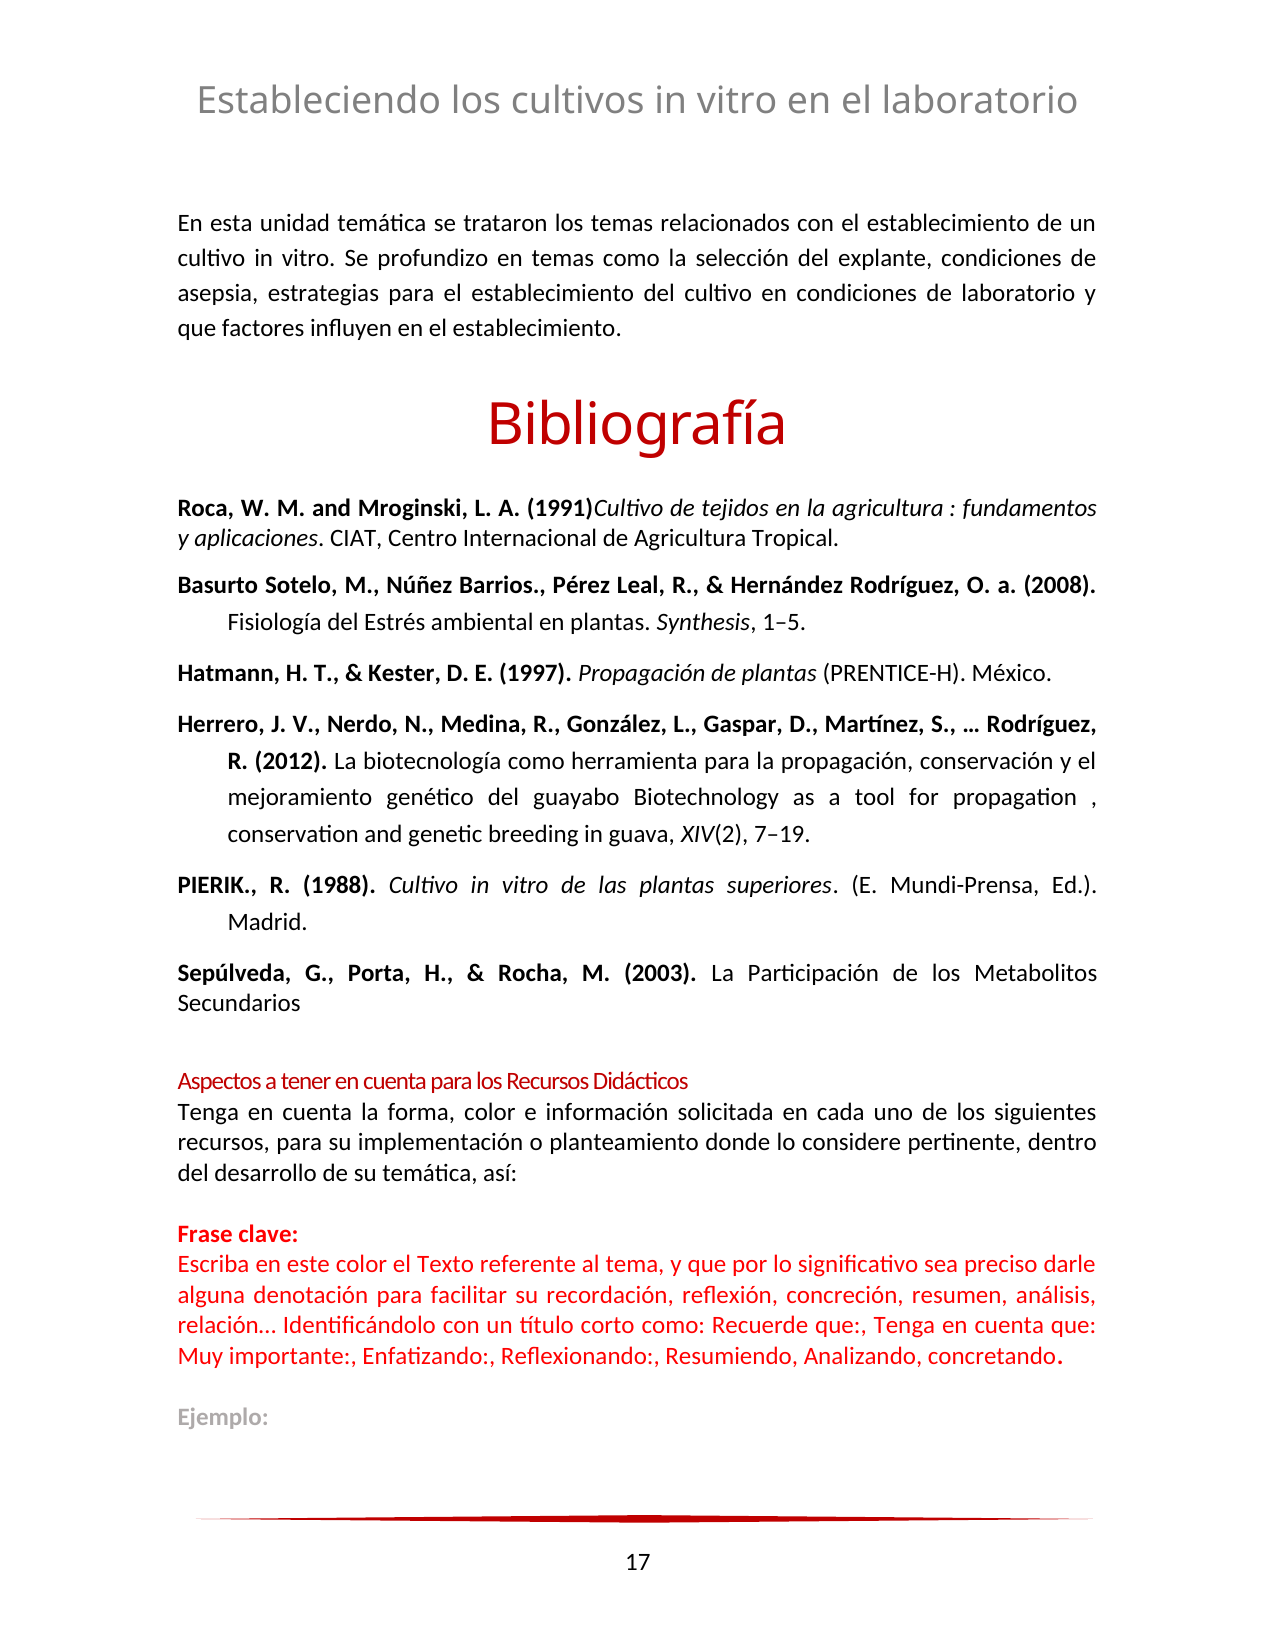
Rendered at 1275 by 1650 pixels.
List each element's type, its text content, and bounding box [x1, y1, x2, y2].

text PIERIK., R. (1988). Cultivo in vitro de las plantas superiores. (E. Mundi-Prensa, Ed.). Madrid. [177, 869, 1098, 936]
title Aspectos a tener en cuenta para los Recursos Didácticos [177, 1065, 1098, 1096]
text En esta unidad temática se trataron los temas relacionados con el establecimiento de un cultivo in vitro. Se profundizo en temas como la selección del explante, condiciones de asepsia, estrategias para el establecimiento del cultivo en condiciones de laboratorio y que factores influyen en el establecimiento. [177, 207, 1098, 342]
text Herrero, J. V., Nerdo, N., Medina, R., González, L., Gaspar, D., Martínez, S., … Rodríguez, R. (2012). La biotecnología como herramienta para la propagación, conservación y el mejoramiento genético del guayabo Biotechnology as a tool for propagation , conservation and genetic breeding in guava, XIV(2), 7–19. [177, 708, 1098, 848]
title Bibliografía [177, 382, 1098, 461]
text Roca, W. M. and Mroginski, L. A. (1991)Cultivo de tejidos en la agricultura : fundamentos y aplicaciones. CIAT, Centro Internacional de Agricultura Tropical. [177, 492, 1098, 553]
text Frase clave: [177, 1218, 1098, 1248]
text Ejemplo: [177, 1401, 1098, 1431]
text Hatmann, H. T., & Kester, D. E. (1997). Propagación de plantas (PRENTICE-H). México. [177, 657, 1098, 688]
text Escriba en este color el Texto referente al tema, y que por lo significativo sea preciso darle alguna denotación para facilitar su recordación, reflexión, concreción, resumen, análisis, relación… Identificándolo con un título corto como: Recuerde que:, Tenga en cuenta que: Muy importante:, Enfatizando:, Reflexionando:, Resumiendo, Analizando, concretando. [177, 1248, 1098, 1370]
text Basurto Sotelo, M., Núñez Barrios., Pérez Leal, R., & Hernández Rodríguez, O. a. (2008). Fisiología del Estrés ambiental en plantas. Synthesis, 1–5. [177, 569, 1098, 637]
text Tenga en cuenta la forma, color e información solicitada en cada uno de los siguientes recursos, para su implementación o planteamiento donde lo considere pertinente, dentro del desarrollo de su temática, así: [177, 1096, 1098, 1187]
text Sepúlveda, G., Porta, H., & Rocha, M. (2003). La Participación de los Metabolitos Secundarios [177, 957, 1098, 1018]
